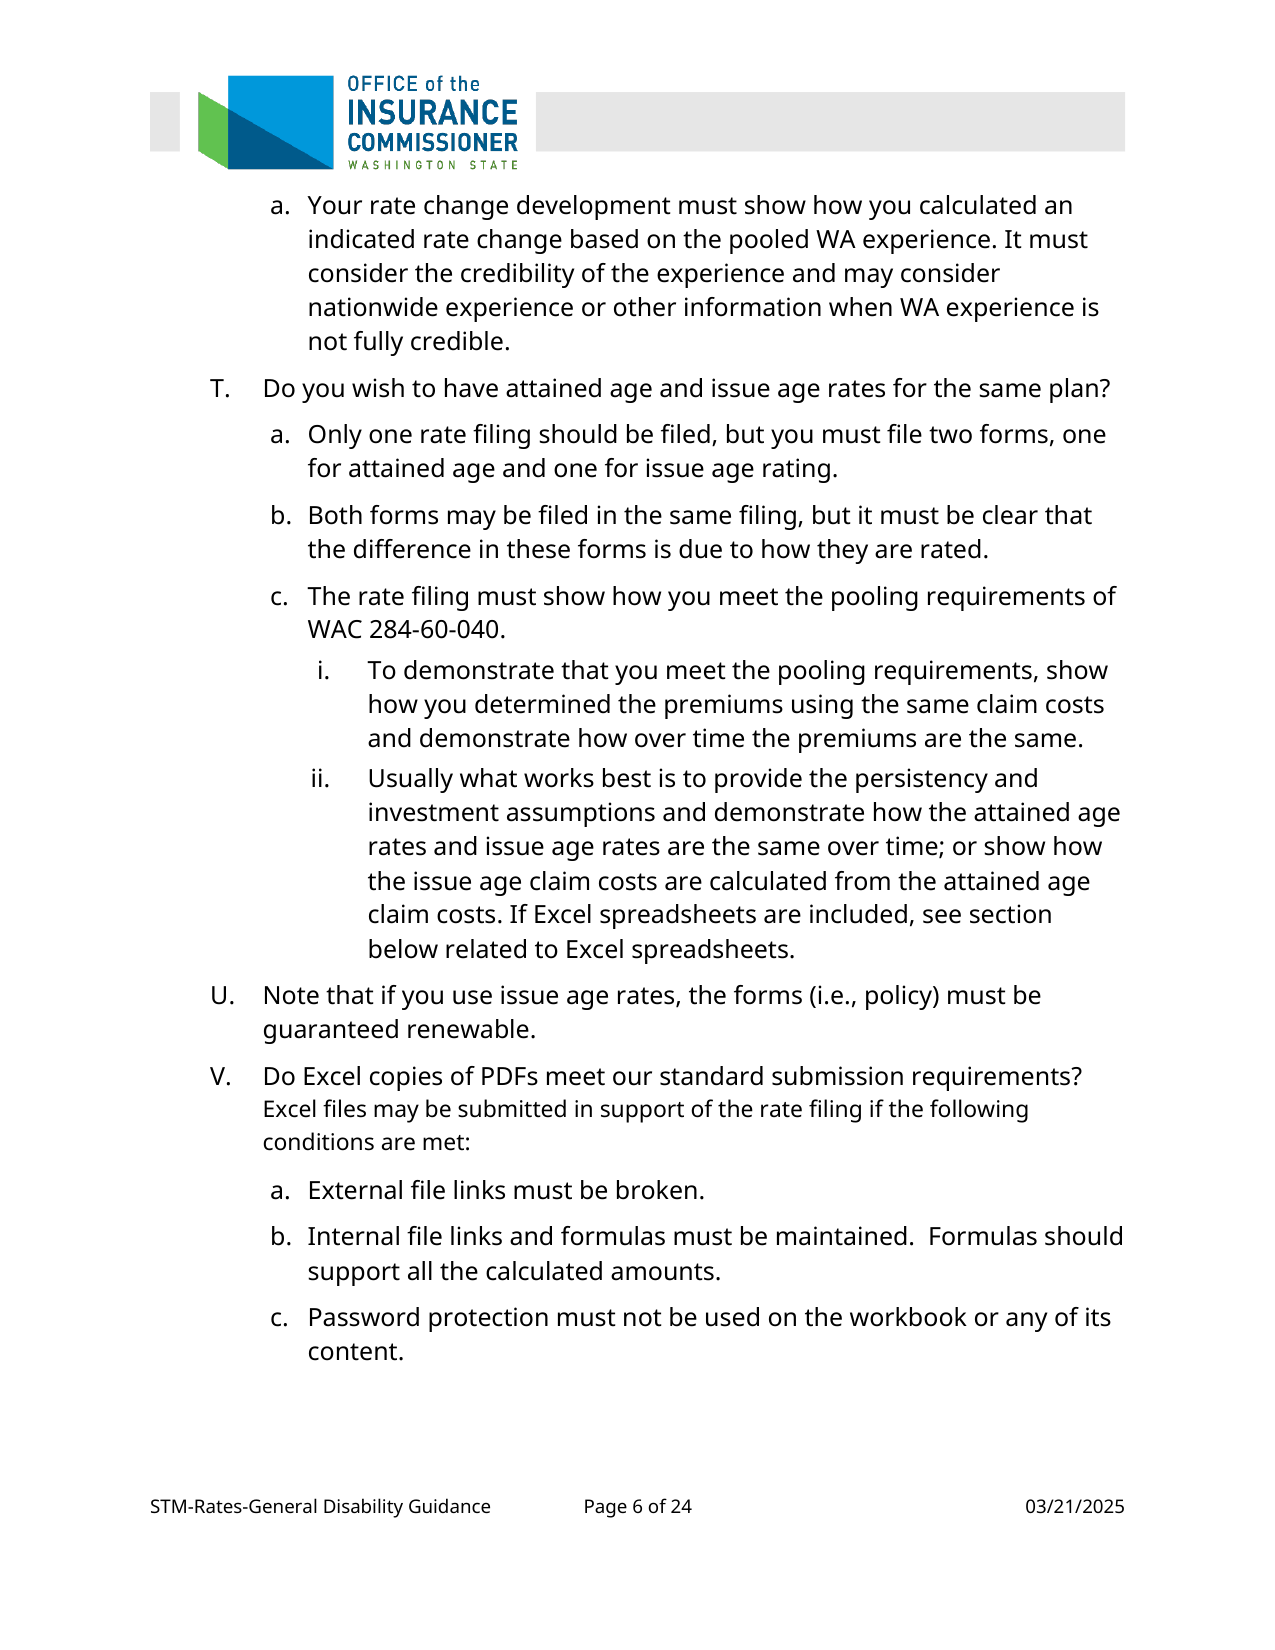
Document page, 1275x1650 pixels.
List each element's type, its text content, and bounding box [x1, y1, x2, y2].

subtitle External file links must be broken. [270, 1172, 1125, 1207]
list Excel files may be submitted in support of the rate filing if the following conditions are met: [262, 1092, 1125, 1157]
subtitle Do Excel copies of PDFs meet our standard submission requirements? [210, 1058, 1125, 1092]
subtitle Only one rate filing should be filed, but you must file two forms, one for attained age and one for issue age rating. [270, 417, 1125, 485]
picture [334, 75, 1125, 170]
subtitle Password protection must not be used on the workbook or any of its content. [270, 1300, 1125, 1368]
subtitle Both forms may be filed in the same filing, but it must be clear that the difference in these forms is due to how they are rated. [270, 497, 1125, 566]
subtitle Note that if you use issue age rates, the forms (i.e., policy) must be guaranteed renewable. [210, 978, 1125, 1046]
subtitle Your rate change development must show how you calculated an indicated rate change based on the pooled WA experience. It must consider the credibility of the experience and may consider nationwide experience or other information when WA experience is not fully credible. [270, 187, 1125, 358]
subtitle Internal file links and formulas must be maintained. Formulas should support all the calculated amounts. [270, 1219, 1125, 1287]
subtitle Do you wish to have attained age and issue age rates for the same plan? [210, 370, 1125, 404]
subtitle To demonstrate that you meet the pooling requirements, show how you determined the premiums using the same claim costs and demonstrate how over time the premiums are the same. [330, 652, 1125, 755]
picture [150, 75, 228, 170]
picture [230, 112, 331, 170]
subtitle Usually what works best is to provide the persistency and investment assumptions and demonstrate how the attained age rates and issue age rates are the same over time; or show how the issue age claim costs are calculated from the attained age claim costs. If Excel spreadsheets are included, see section below related to Excel spreadsheets. [330, 761, 1125, 965]
subtitle The rate filing must show how you meet the pooling requirements of WAC 284-60-040. [270, 578, 1125, 646]
